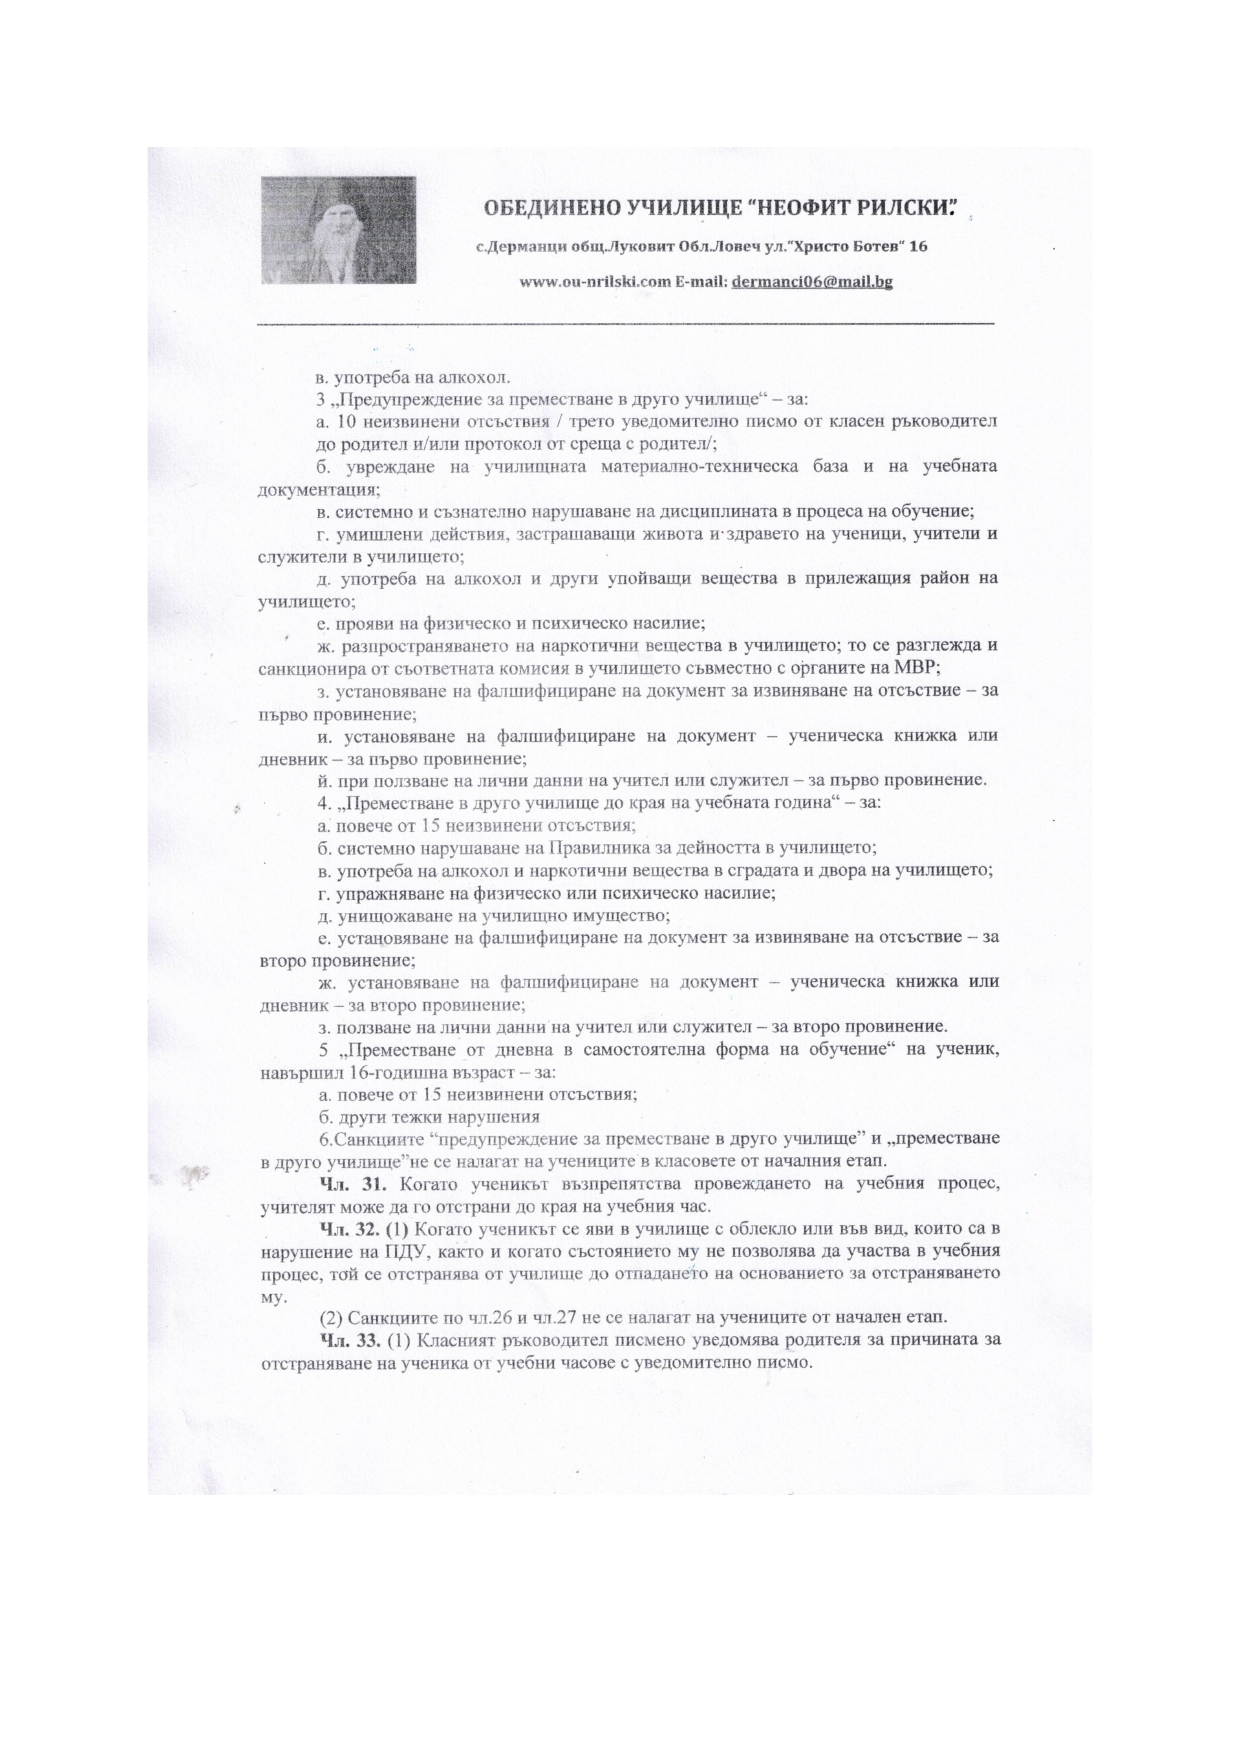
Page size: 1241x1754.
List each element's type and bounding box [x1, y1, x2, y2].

picture [147, 147, 1093, 1495]
